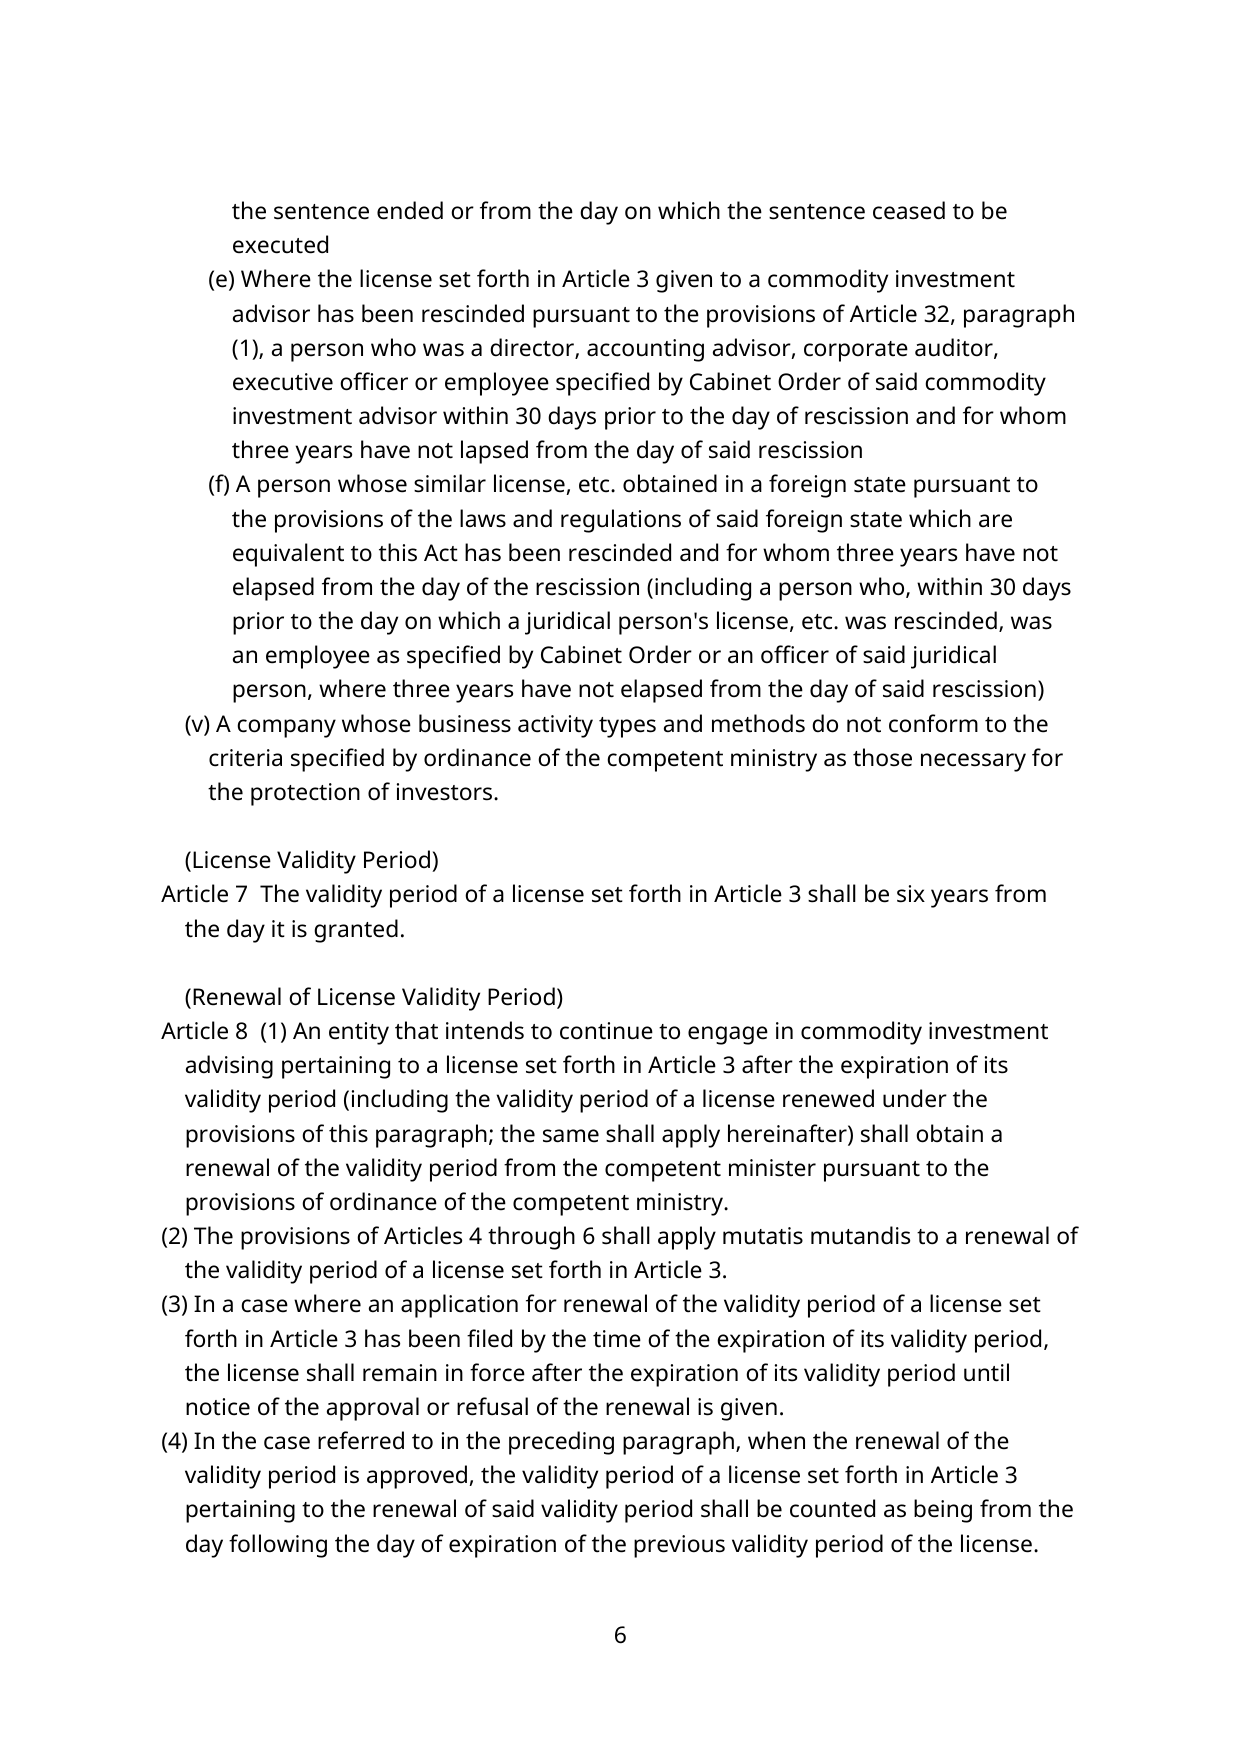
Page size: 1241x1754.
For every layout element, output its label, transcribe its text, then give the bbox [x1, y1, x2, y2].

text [207, 194, 1079, 262]
text (f) A person whose similar license, etc. obtained in a foreign state pursuant to the provisions of the laws and regulations of said foreign state which are equivalent to this Act has been rescinded and for whom three years have not elapsed from the day of the rescission (including a person who, within 30 days prior to the day on which a juridical person's license, etc. was rescinded, was an employee as specified by Cabinet Order or an officer of said juridical person, where three years have not elapsed from the day of said rescission) [207, 467, 1079, 706]
text Article 7 The validity period of a license set forth in Article 3 shall be six years from the day it is granted. [161, 877, 1079, 945]
text (e) Where the license set forth in Article 3 given to a commodity investment advisor has been rescinded pursuant to the provisions of Article 32, paragraph (1), a person who was a director, accounting advisor, corporate auditor, executive officer or employee specified by Cabinet Order of said commodity investment advisor within 30 days prior to the day of rescission and for whom three years have not lapsed from the day of said rescission [207, 262, 1079, 467]
text (v) A company whose business activity types and methods do not conform to the criteria specified by ordinance of the competent ministry as those necessary for the protection of investors. [184, 706, 1079, 809]
text (4) In the case referred to in the preceding paragraph, when the renewal of the validity period is approved, the validity period of a license set forth in Article 3 pertaining to the renewal of said validity period shall be counted as being from the day following the day of expiration of the previous validity period of the license. [161, 1424, 1079, 1560]
text Article 8 (1) An entity that intends to continue to engage in commodity investment advising pertaining to a license set forth in Article 3 after the expiration of its validity period (including the validity period of a license renewed under the provisions of this paragraph; the same shall apply hereinafter) shall obtain a renewal of the validity period from the competent minister pursuant to the provisions of ordinance of the competent ministry. [161, 1014, 1079, 1219]
text (License Validity Period) [184, 843, 1079, 877]
text (2) The provisions of Articles 4 through 6 shall apply mutatis mutandis to a renewal of the validity period of a license set forth in Article 3. [161, 1219, 1079, 1287]
text (Renewal of License Validity Period) [184, 979, 1079, 1014]
text (3) In a case where an application for renewal of the validity period of a license set forth in Article 3 has been filed by the time of the expiration of its validity period, the license shall remain in force after the expiration of its validity period until notice of the approval or refusal of the renewal is given. [161, 1287, 1079, 1424]
